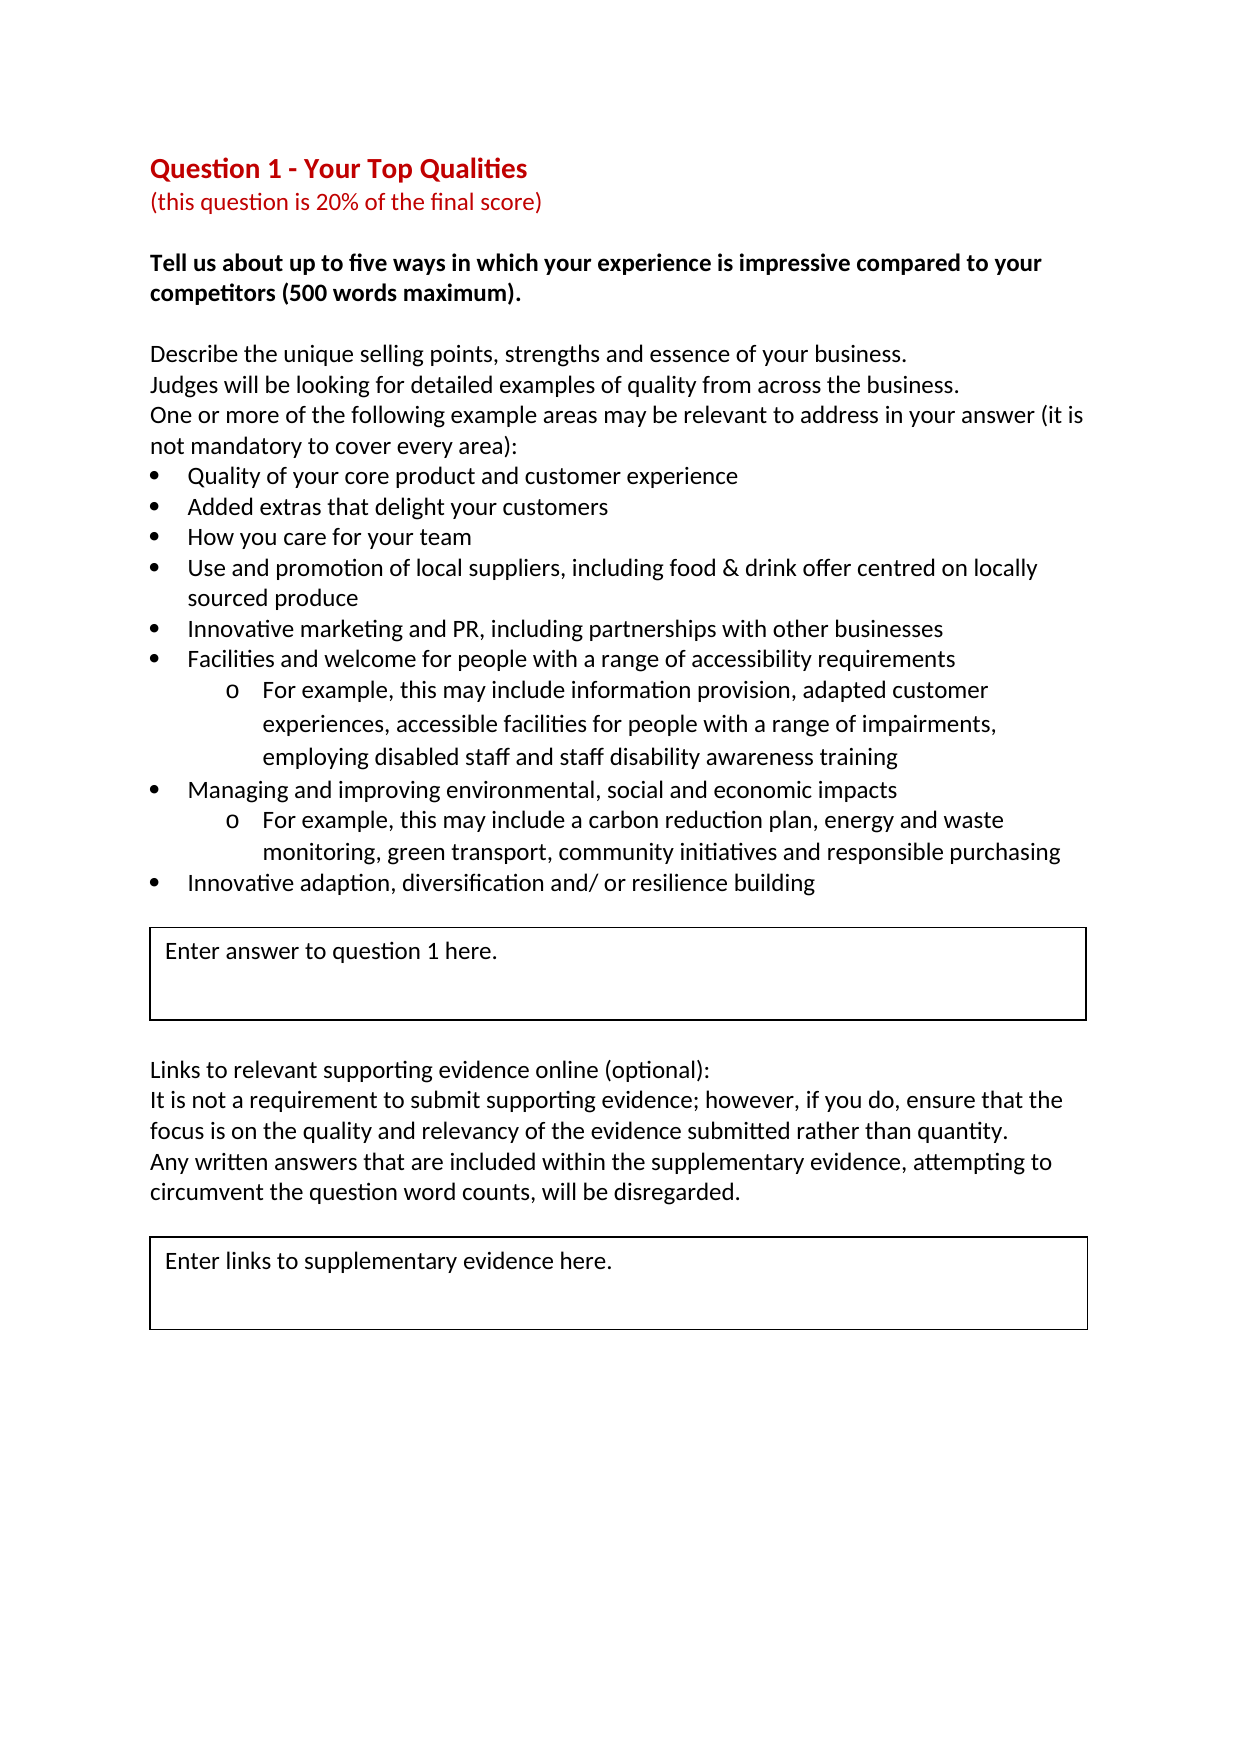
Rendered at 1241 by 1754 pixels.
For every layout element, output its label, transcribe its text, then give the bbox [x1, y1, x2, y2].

list Managing and improving environmental, social and economic impacts [150, 774, 1090, 804]
list Quality of your core product and customer experience [150, 460, 1090, 491]
text Describe the unique selling points, strengths and essence of your business. [150, 338, 1090, 369]
list Added extras that delight your customers [150, 491, 1090, 521]
text Question 1 - Your Top Qualities [150, 150, 1090, 186]
list Facilities and welcome for people with a range of accessibility requirements [150, 643, 1090, 674]
text One or more of the following example areas may be relevant to address in your answer (it is not mandatory to cover every area): [150, 399, 1090, 460]
text Judges will be looking for detailed examples of quality from across the business. [150, 369, 1090, 399]
text Any written answers that are included within the supplementary evidence, attempting to circumvent the question word counts, will be disregarded. [150, 1146, 1090, 1207]
list How you care for your team [150, 521, 1090, 552]
list Use and promotion of local suppliers, including food & drink offer centred on locally sourced produce [150, 552, 1090, 613]
text (this question is 20% of the final score) [150, 186, 1090, 216]
text Tell us about up to five ways in which your experience is impressive compared to your competitors (500 words maximum). [150, 247, 1090, 308]
list Innovative marketing and PR, including partnerships with other businesses [150, 613, 1090, 643]
list For example, this may include information provision, adapted customer experiences, accessible facilities for people with a range of impairments, employing disabled staff and staff disability awareness training [225, 674, 1090, 772]
list For example, this may include a carbon reduction plan, energy and waste monitoring, green transport, community initiatives and responsible purchasing [225, 804, 1090, 867]
text Links to relevant supporting evidence online (optional): [150, 1054, 1090, 1085]
list Innovative adaption, diversification and/ or resilience building [150, 867, 1090, 897]
text It is not a requirement to submit supporting evidence; however, if you do, ensure that the focus is on the quality and relevancy of the evidence submitted rather than quantity. [150, 1085, 1090, 1146]
